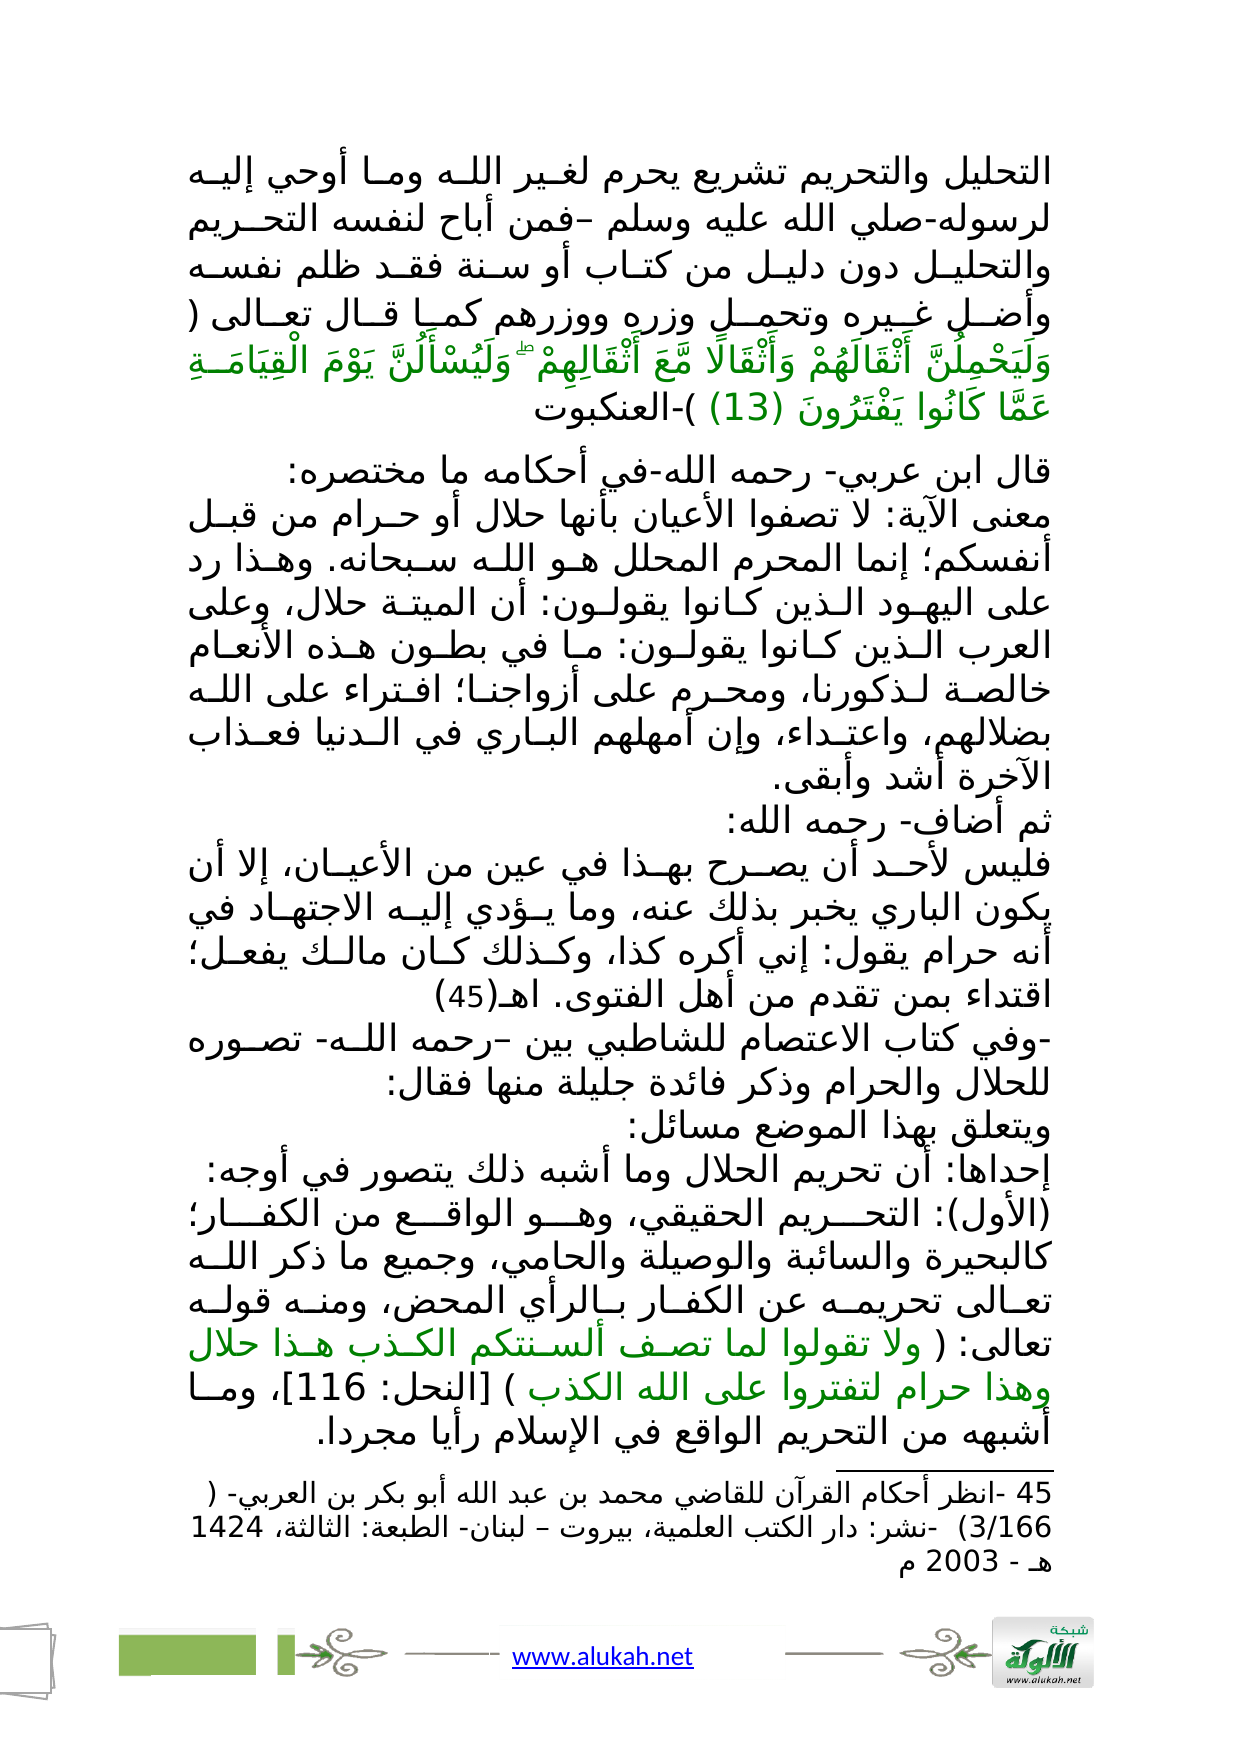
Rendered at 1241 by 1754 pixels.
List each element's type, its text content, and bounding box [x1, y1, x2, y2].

text قال ابن عربي- رحمه الله-في أحكامه ما مختصره: [187, 449, 1053, 493]
text ثم أضاف- رحمه الله: [187, 798, 1053, 842]
text معنى الآية: لا تصفوا الأعيان بأنها حلال أو حرام من قبل أنفسكم؛ إنما المحرم المحلل هو الله سبحانه. وهذا رد على اليهود الذين كانوا يقولون: أن الميتة حلال، وعلى العرب الذين كانوا يقولون: ما في بطون هذه الأنعام خالصة لذكورنا، ومحرم على أزواجنا؛ افتراء على الله بضلالهم، واعتداء، وإن أمهلهم الباري في الدنيا فعذاب الآخرة أشد وأبقى. [187, 493, 1053, 798]
text إحداها: أن تحريم الحلال وما أشبه ذلك يتصور في أوجه: [187, 1147, 1053, 1191]
text (الأول): التحريم الحقيقي، وهو الواقع من الكفار؛ كالبحيرة والسائبة والوصيلة والحامي، وجميع ما ذكر الله تعالى تحريمه عن الكفار بالرأي المحض، ومنه قوله تعالى: ﴿ ولا تقولوا لما تصف ألسنتكم الكذب هذا حلال وهذا حرام لتفتروا على الله الكذب ﴾ [النحل: 116]، وما أشبهه من التحريم الواقع في الإسلام رأيا مجردا. [187, 1191, 1053, 1453]
text فليس لأحد أن يصرح بهذا في عين من الأعيان، إلا أن يكون الباري يخبر بذلك عنه، وما يؤدي إليه الاجتهاد في أنه حرام يقول: إني أكره كذا، وكذلك كان مالك يفعل؛ اقتداء بمن تقدم من أهل الفتوى. اهـ() [187, 842, 1053, 1017]
text ويتعلق بهذا الموضع مسائل: [187, 1104, 1053, 1147]
text -وفي كتاب الاعتصام للشاطبي بين –رحمه الله- تصوره للحلال والحرام وذكر فائدة جليلة منها فقال: [187, 1017, 1053, 1104]
picture [118, 1613, 1124, 1703]
text التحليل والتحريم تشريع يحرم لغير الله وما أوحي إليه لرسوله-صلي الله عليه وسلم –فمن أباح لنفسه التحريم والتحليل دون دليل من كتاب أو سنة فقد ظلم نفسه وأضل غيره وتحمل وزره ووزرهم كما قال تعالى ﴿ وَلَيَحْمِلُنَّ أَثْقَالَهُمْ وَأَثْقَالًا مَّعَ أَثْقَالِهِمْ ۖ وَلَيُسْأَلُنَّ يَوْمَ الْقِيَامَةِ عَمَّا كَانُوا يَفْتَرُونَ (13) ﴾-العنكبوت [187, 150, 1053, 429]
